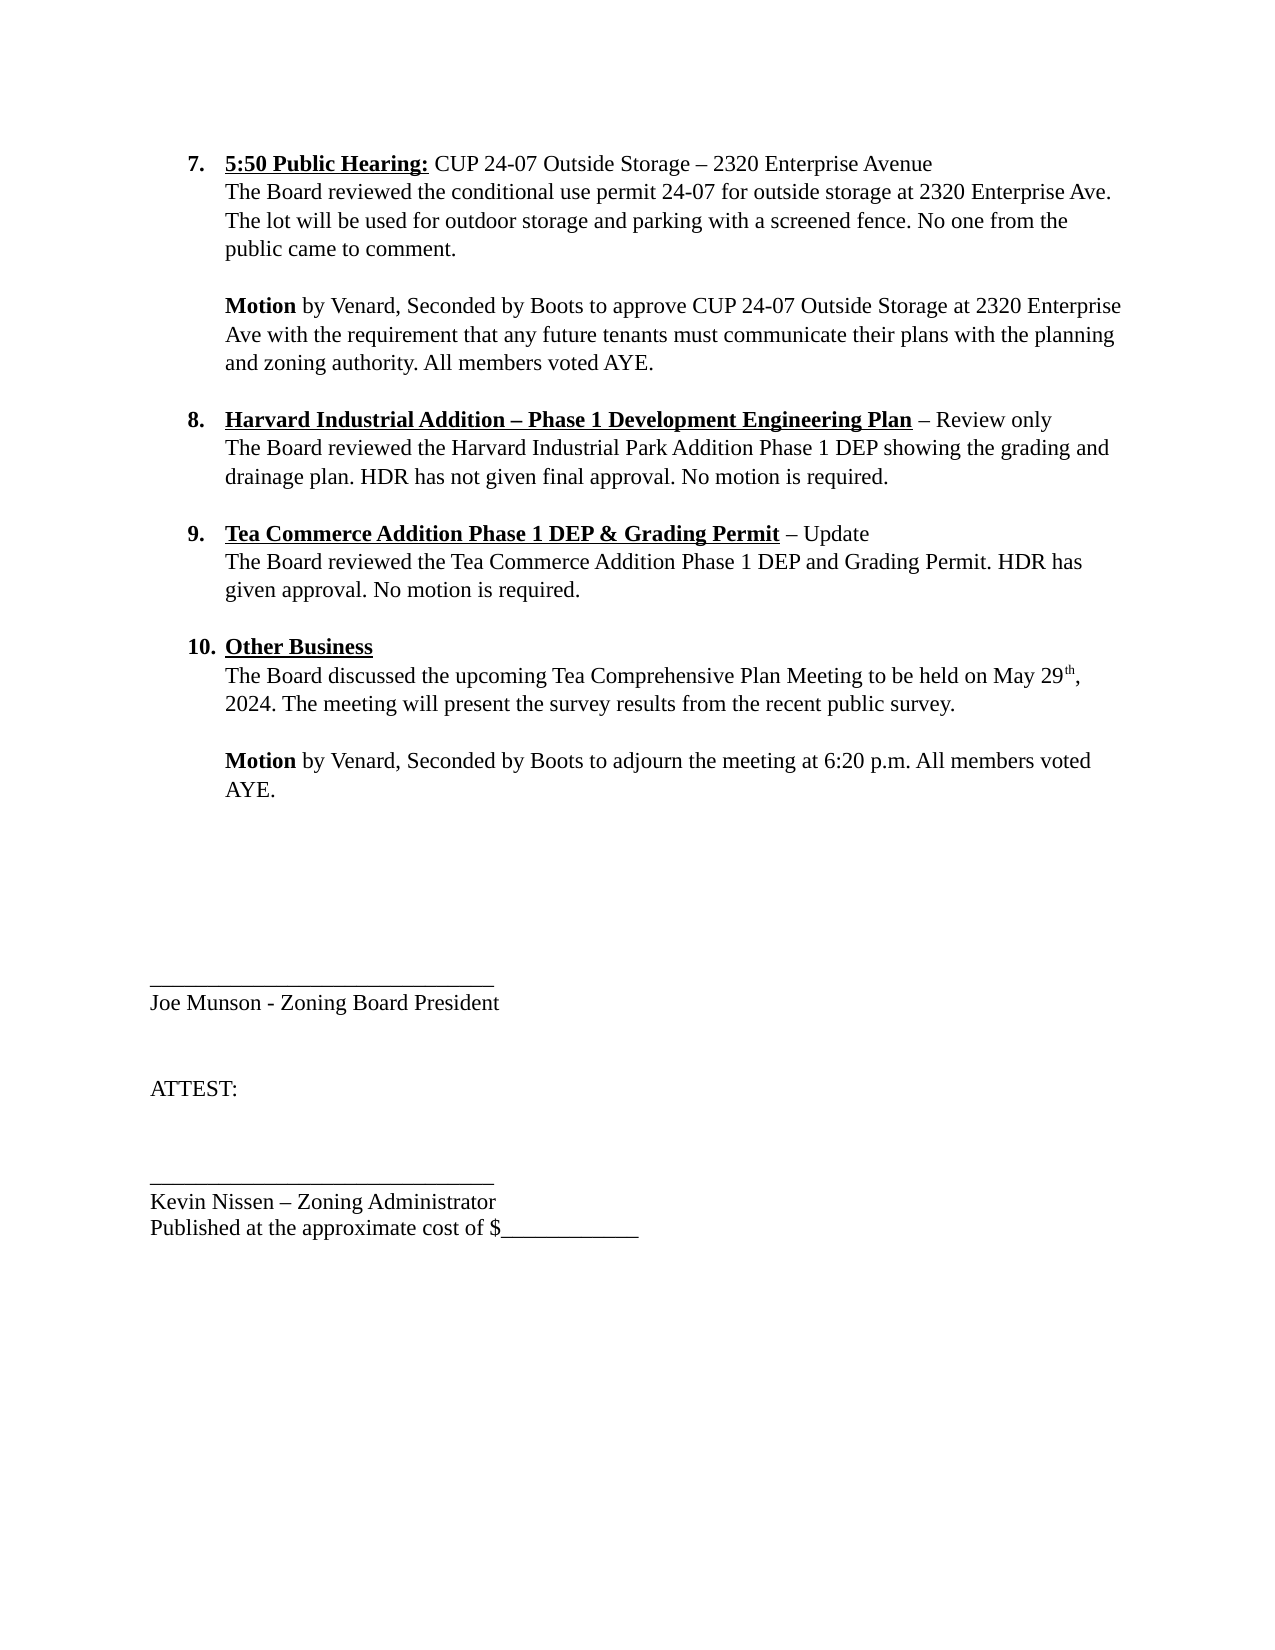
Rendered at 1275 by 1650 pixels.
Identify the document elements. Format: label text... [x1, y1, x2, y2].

text – Zoning Administrator [150, 1188, 1125, 1214]
text ______________________________ [150, 963, 1125, 989]
list The Board reviewed the Tea Commerce Addition Phase 1 DEP and Grading Permit. HDR has given approval. No motion is required. [225, 548, 1125, 603]
list The Board reviewed the Harvard Industrial Park Addition Phase 1 DEP showing the grading and drainage plan. HDR has not given final approval. No motion is required. [225, 434, 1125, 489]
list The Board discussed the upcoming Tea Comprehensive Plan Meeting to be held on May 29th, 2024. The meeting will present the survey results from the recent public survey. [225, 662, 1125, 717]
list Motion by Venard, Seconded by Boots to approve CUP 24-07 Outside Storage at 2320 Enterprise Ave with the requirement that any future tenants must communicate their plans with the planning and zoning authority. All members voted AYE. [225, 292, 1125, 375]
list 5:50 Public Hearing: CUP 24-07 Outside Storage – 2320 Enterprise Avenue [187, 150, 1125, 176]
text Joe Munson - Zoning Board President [150, 989, 1125, 1016]
text Published at the approximate cost of $____________ [150, 1214, 1125, 1240]
list Other Business [187, 633, 1125, 660]
list Tea Commerce Addition Phase 1 DEP & Grading Permit – Update [187, 520, 1125, 546]
list Motion by Venard, Seconded by Boots to adjourn the meeting at 6:20 p.m. All members voted AYE. [225, 747, 1125, 802]
list Harvard Industrial Addition – Phase 1 Development Engineering Plan – Review only [187, 406, 1125, 432]
list The Board reviewed the conditional use permit 24-07 for outside storage at 2320 Enterprise Ave. The lot will be used for outdoor storage and parking with a screened fence. No one from the public came to comment. [225, 178, 1125, 262]
text ______________________________ [150, 1161, 1125, 1188]
text ATTEST: [150, 1075, 1125, 1102]
